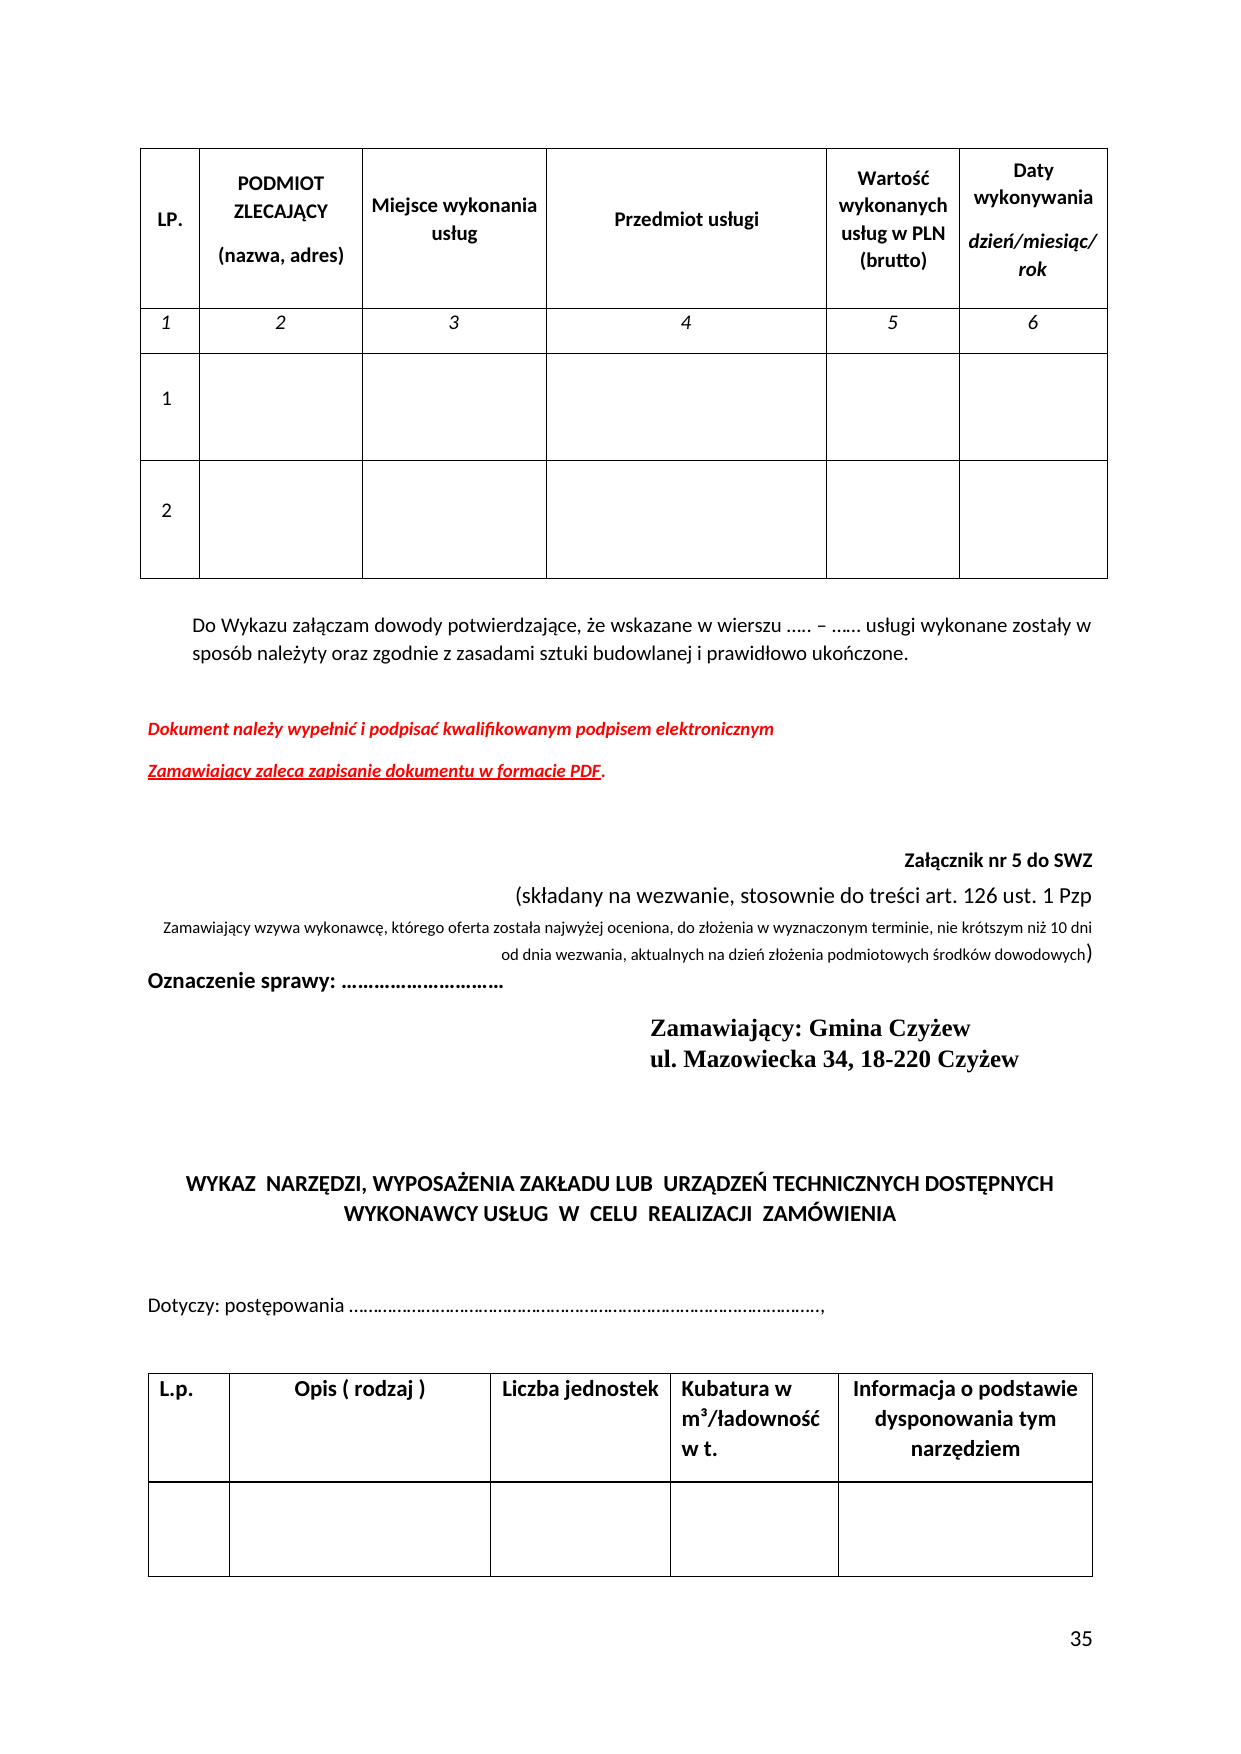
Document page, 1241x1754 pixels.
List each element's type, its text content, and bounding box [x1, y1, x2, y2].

table_cell 4 [547, 309, 826, 353]
text Do Wykazu załączam dowody potwierdzające, że wskazane w wierszu ….. – …… usługi wykonane zostały w sposób należyty oraz zgodnie z zasadami sztuki budowlanej i prawidłowo ukończone. [192, 612, 1093, 665]
table_header L.p. [149, 1374, 229, 1481]
table_cell [960, 461, 1107, 578]
table_cell [547, 461, 826, 578]
table_cell [671, 1483, 838, 1576]
table_cell [363, 461, 546, 578]
table_cell [200, 461, 362, 578]
text Zamawiający: Gmina Czyżew [650, 1013, 1093, 1042]
table_cell 3 [363, 309, 546, 353]
table_header Kubatura w m³/ładowność w t. [671, 1374, 838, 1481]
table_header PODMIOT ZLECAJĄCY (nazwa, adres) [200, 149, 362, 308]
table_cell 6 [960, 309, 1107, 353]
text Zamawiający zaleca zapisanie dokumentu w formacie PDF. [148, 759, 1093, 782]
table_cell [149, 1483, 229, 1576]
table_header Informacja o podstawie dysponowania tym narzędziem [839, 1374, 1092, 1481]
text Załącznik nr 5 do SWZ [148, 847, 1093, 873]
table_header Wartość wykonanych usług w PLN (brutto) [827, 149, 959, 308]
table_cell [827, 354, 959, 460]
table_header Opis ( rodzaj ) [230, 1374, 490, 1481]
table_header Liczba jednostek [491, 1374, 670, 1481]
table_header Miejsce wykonania usług [363, 149, 546, 308]
table_cell [547, 354, 826, 460]
table_cell [839, 1483, 1092, 1576]
text Oznaczenie sprawy: ………………………… [148, 966, 1093, 994]
table_cell 5 [827, 309, 959, 353]
text Dokument należy wypełnić i podpisać kwalifikowanym podpisem elektronicznym [148, 717, 1093, 740]
text WYKAZ NARZĘDZI, WYPOSAŻENIA ZAKŁADU LUB URZĄDZEŃ TECHNICZNYCH DOSTĘPNYCH WYKONAWCY USŁUG W CELU REALIZACJI ZAMÓWIENIA [148, 1169, 1093, 1227]
text Zamawiający wzywa wykonawcę, którego oferta została najwyżej oceniona, do złożenia w wyznaczonym terminie, nie krótszym niż 10 dni od dnia wezwania, aktualnych na dzień złożenia podmiotowych środków dowodowych) [148, 918, 1093, 966]
table_header LP. [141, 149, 199, 308]
table_cell 2 [200, 309, 362, 353]
table_cell [363, 354, 546, 460]
table_cell 2 [141, 461, 199, 578]
table_header Daty wykonywania dzień/miesiąc/ rok [960, 149, 1107, 308]
text ul. Mazowiecka 34, 18-220 Czyżew [650, 1044, 1093, 1073]
text (składany na wezwanie, stosownie do treści art. 126 ust. 1 Pzp [148, 881, 1093, 909]
table_cell 1 [141, 309, 199, 353]
table_cell [200, 354, 362, 460]
table_cell [827, 461, 959, 578]
table_cell 1 [141, 354, 199, 460]
table_cell [491, 1483, 670, 1576]
table_cell [960, 354, 1107, 460]
table_header Przedmiot usługi [547, 149, 826, 308]
text Dotyczy: postępowania …………………………………………………………………………………….., [148, 1293, 1093, 1318]
table_cell [230, 1483, 490, 1576]
